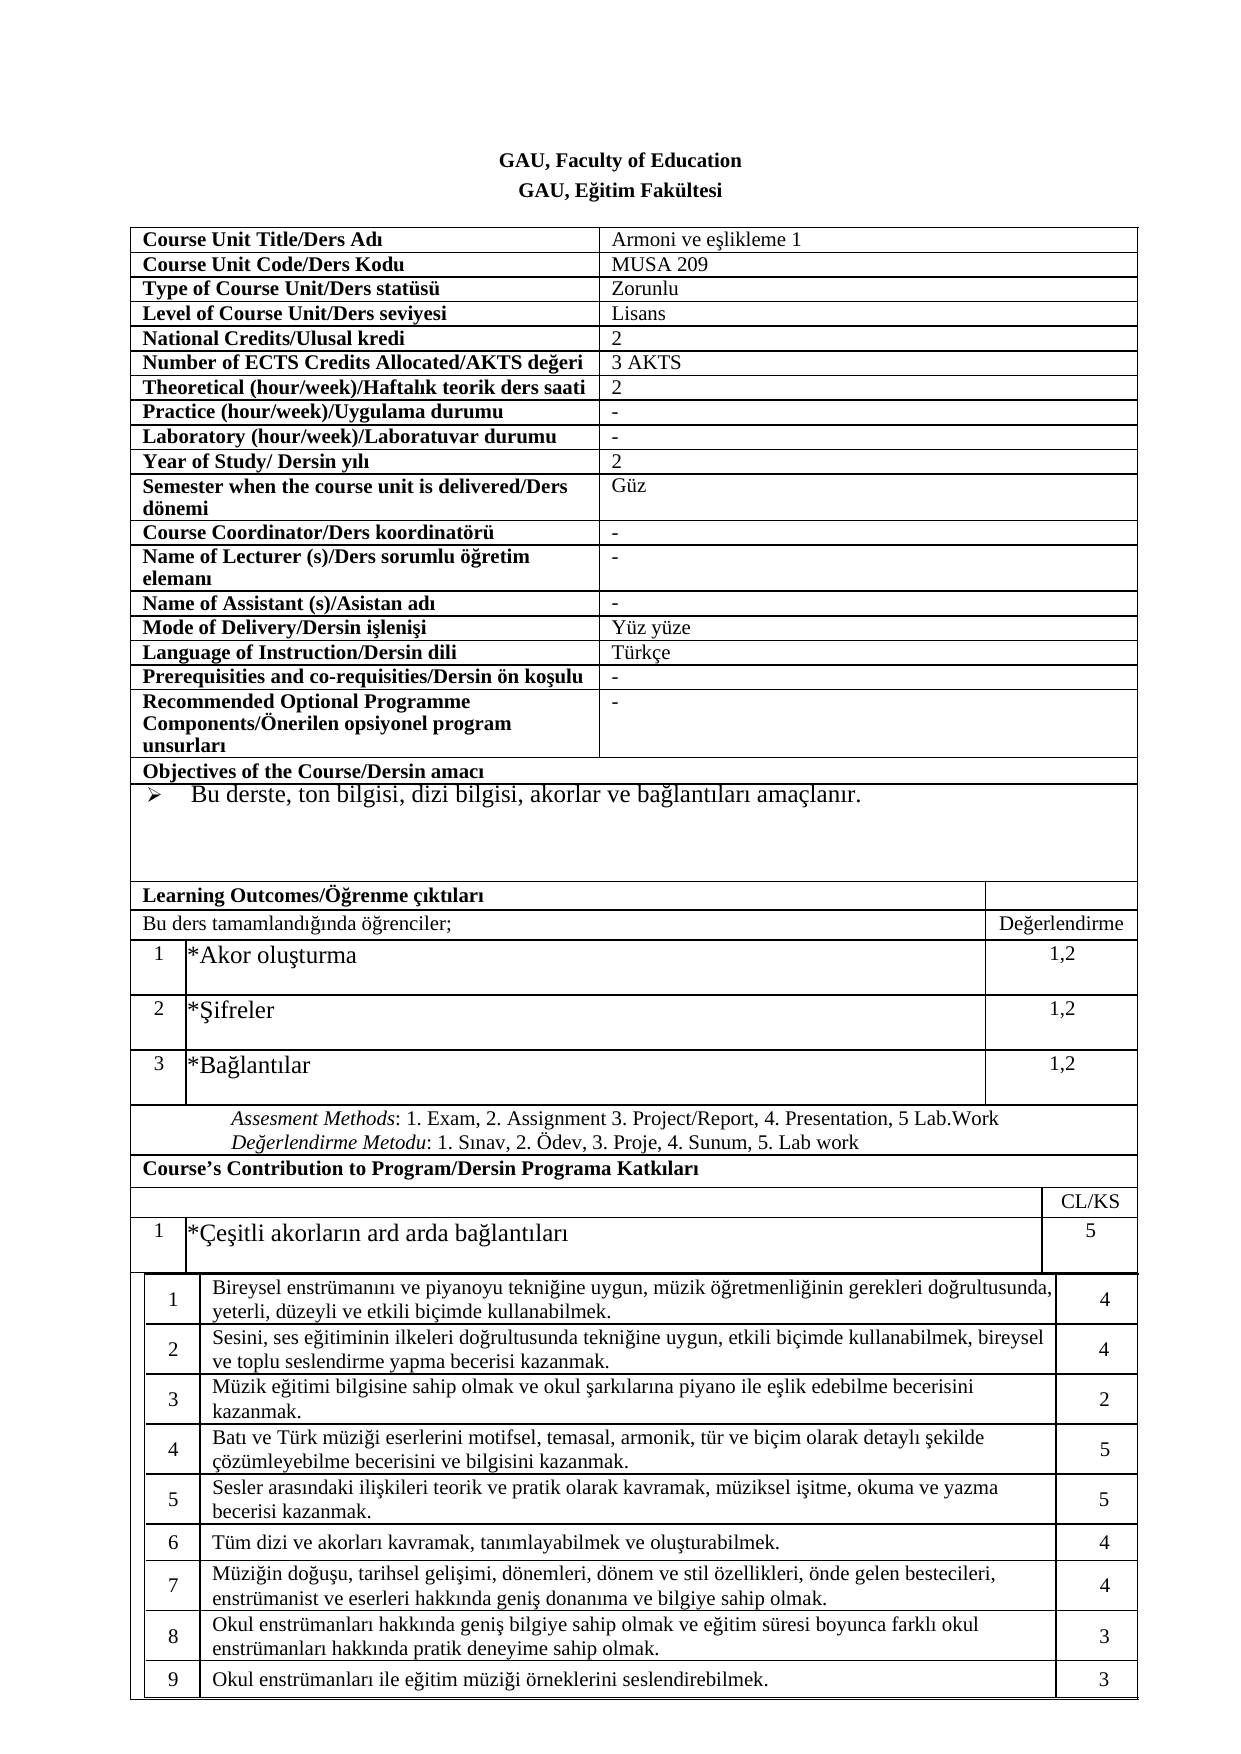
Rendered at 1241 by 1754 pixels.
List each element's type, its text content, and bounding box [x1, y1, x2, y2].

table_cell Yüz yüze [600, 617, 1137, 639]
table_cell *Bağlantılar [187, 1051, 985, 1104]
table_cell Course Unit Code/Ders Kodu [131, 253, 599, 276]
table_cell 1 [131, 941, 185, 994]
table_cell Practice (hour/week)/Uygulama durumu [131, 401, 599, 424]
table_cell Recommended Optional Programme Components/Önerilen opsiyonel program unsurları [131, 690, 599, 757]
table_cell - [600, 592, 1137, 615]
table_cell Year of Study/ Dersin yılı [131, 450, 599, 473]
table_cell [1057, 1375, 1137, 1423]
table_cell Bu derste, ton bilgisi, dizi bilgisi, akorlar ve bağlantıları amaçlanır. [131, 785, 1137, 881]
table_cell [1057, 1425, 1137, 1473]
table_cell [986, 882, 1137, 909]
table_cell MUSA 209 [600, 253, 1137, 276]
table_cell [201, 1425, 1055, 1473]
table_cell - [600, 401, 1137, 424]
table_cell 5 [1043, 1218, 1137, 1272]
table_cell [145, 1661, 199, 1697]
table_cell [1057, 1561, 1137, 1610]
table_cell [145, 1474, 199, 1523]
table_cell Theoretical (hour/week)/Haftalık teorik ders saati [131, 376, 599, 399]
table_cell National Credits/Ulusal kredi [131, 327, 599, 350]
table_cell [145, 1611, 199, 1660]
table_cell Number of ECTS Credits Allocated/AKTS değeri [131, 352, 599, 375]
table_cell Türkçe [600, 641, 1137, 664]
table_header Course Unit Title/Ders Adı [131, 228, 599, 251]
table_cell CL/KS [1043, 1188, 1137, 1217]
table_cell - [600, 426, 1137, 449]
table_cell Language of Instruction/Dersin dili [131, 641, 599, 664]
table_cell [145, 1324, 199, 1373]
table_cell - [600, 521, 1137, 544]
table_cell [1057, 1611, 1137, 1660]
table_cell 2 [600, 327, 1137, 350]
table_cell [201, 1325, 1055, 1373]
table_cell [131, 1188, 1041, 1217]
table_cell 2 [600, 376, 1137, 399]
table_cell 1,2 [986, 1051, 1137, 1104]
table_cell Course’s Contribution to Program/Dersin Programa Katkıları [131, 1156, 1137, 1187]
table_cell [145, 1275, 199, 1323]
table_cell [201, 1525, 1055, 1560]
table_cell Name of Lecturer (s)/Ders sorumlu öğretim elemanı [131, 546, 599, 590]
table_cell [145, 1424, 199, 1473]
table_cell 2 [600, 450, 1137, 473]
text GAU, Faculty of Education [449, 148, 791, 172]
table_cell Değerlendirme [986, 911, 1137, 939]
table_cell Learning Outcomes/Öğrenme çıktıları [131, 882, 985, 909]
table_cell Type of Course Unit/Ders statüsü [131, 278, 599, 301]
table_cell 1,2 [986, 941, 1137, 994]
table_cell [145, 1561, 199, 1610]
table_cell Course Coordinator/Ders koordinatörü [131, 521, 599, 544]
table_cell Prerequisities and co-requisities/Dersin ön koşulu [131, 666, 599, 689]
table_cell [145, 1524, 199, 1560]
table_cell [1057, 1275, 1137, 1323]
table_cell Assesment Methods: 1. Exam, 2. Assignment 3. Project/Report, 4. Presentation, 5 Lab.Work Değerlendirme Metodu: 1. Sınav, 2. Ödev, 3. Proje, 4. Sunum, 5. Lab work [131, 1106, 1137, 1154]
table_cell Lisans [600, 302, 1137, 325]
table_cell 1,2 [986, 996, 1137, 1049]
table_cell Level of Course Unit/Ders seviyesi [131, 302, 599, 325]
text GAU, Eğitim Fakültesi [449, 178, 791, 202]
table_cell *Şifreler [187, 996, 985, 1049]
table_cell Name of Assistant (s)/Asistan adı [131, 592, 599, 615]
table_cell [131, 1273, 144, 1698]
table_cell [1057, 1661, 1137, 1697]
table_cell [201, 1375, 1055, 1423]
table_cell 3 AKTS [600, 352, 1137, 375]
table_cell - [600, 690, 1137, 757]
table_cell 1 [131, 1218, 185, 1272]
table_header Armoni ve eşlikleme 1 [600, 228, 1137, 251]
table_cell [201, 1475, 1055, 1523]
table_cell [201, 1561, 1055, 1610]
table_cell [201, 1275, 1055, 1323]
table_cell Zorunlu [600, 278, 1137, 301]
table_cell [1057, 1525, 1137, 1560]
table_cell [145, 1374, 199, 1423]
table_cell - [600, 546, 1137, 590]
table_cell - [600, 666, 1137, 689]
table_cell 2 [131, 996, 185, 1049]
table_cell Güz [600, 475, 1137, 519]
table_cell Semester when the course unit is delivered/Ders dönemi [131, 475, 599, 519]
table_cell [1057, 1325, 1137, 1373]
table_cell Laboratory (hour/week)/Laboratuvar durumu [131, 426, 599, 449]
table_cell Objectives of the Course/Dersin amacı [131, 758, 1137, 783]
table_cell *Akor oluşturma [187, 941, 985, 994]
table_cell [201, 1661, 1055, 1697]
table_cell 3 [131, 1051, 185, 1104]
table_cell [1057, 1475, 1137, 1523]
table_cell Bu ders tamamlandığında öğrenciler; [131, 911, 985, 939]
table_cell Mode of Delivery/Dersin işlenişi [131, 617, 599, 639]
table_cell *Çeşitli akorların ard arda bağlantıları [187, 1218, 1041, 1272]
table_cell [201, 1611, 1055, 1660]
